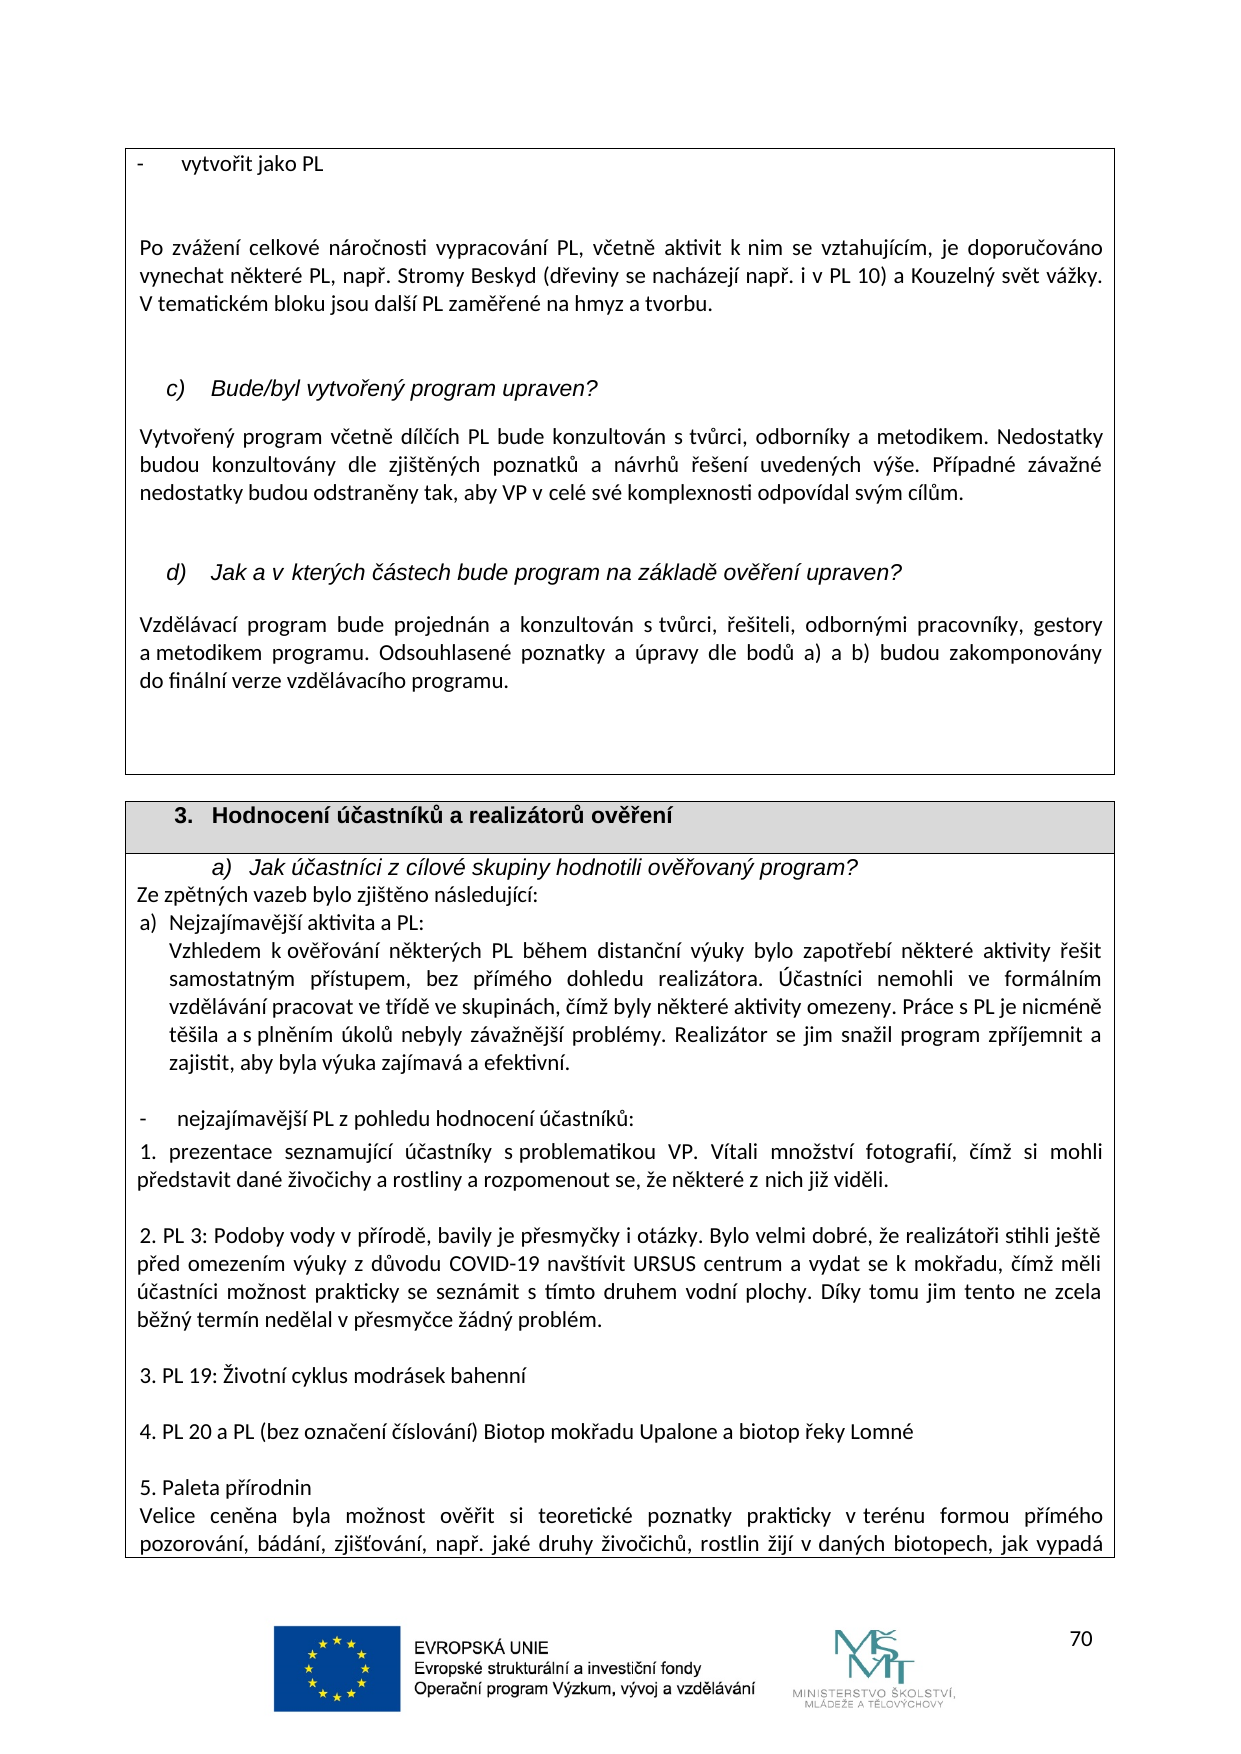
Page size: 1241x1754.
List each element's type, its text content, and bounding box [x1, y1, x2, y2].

picture [231, 1583, 997, 1754]
table_header Hodnocení účastníků a realizátorů ověření [126, 802, 1114, 853]
